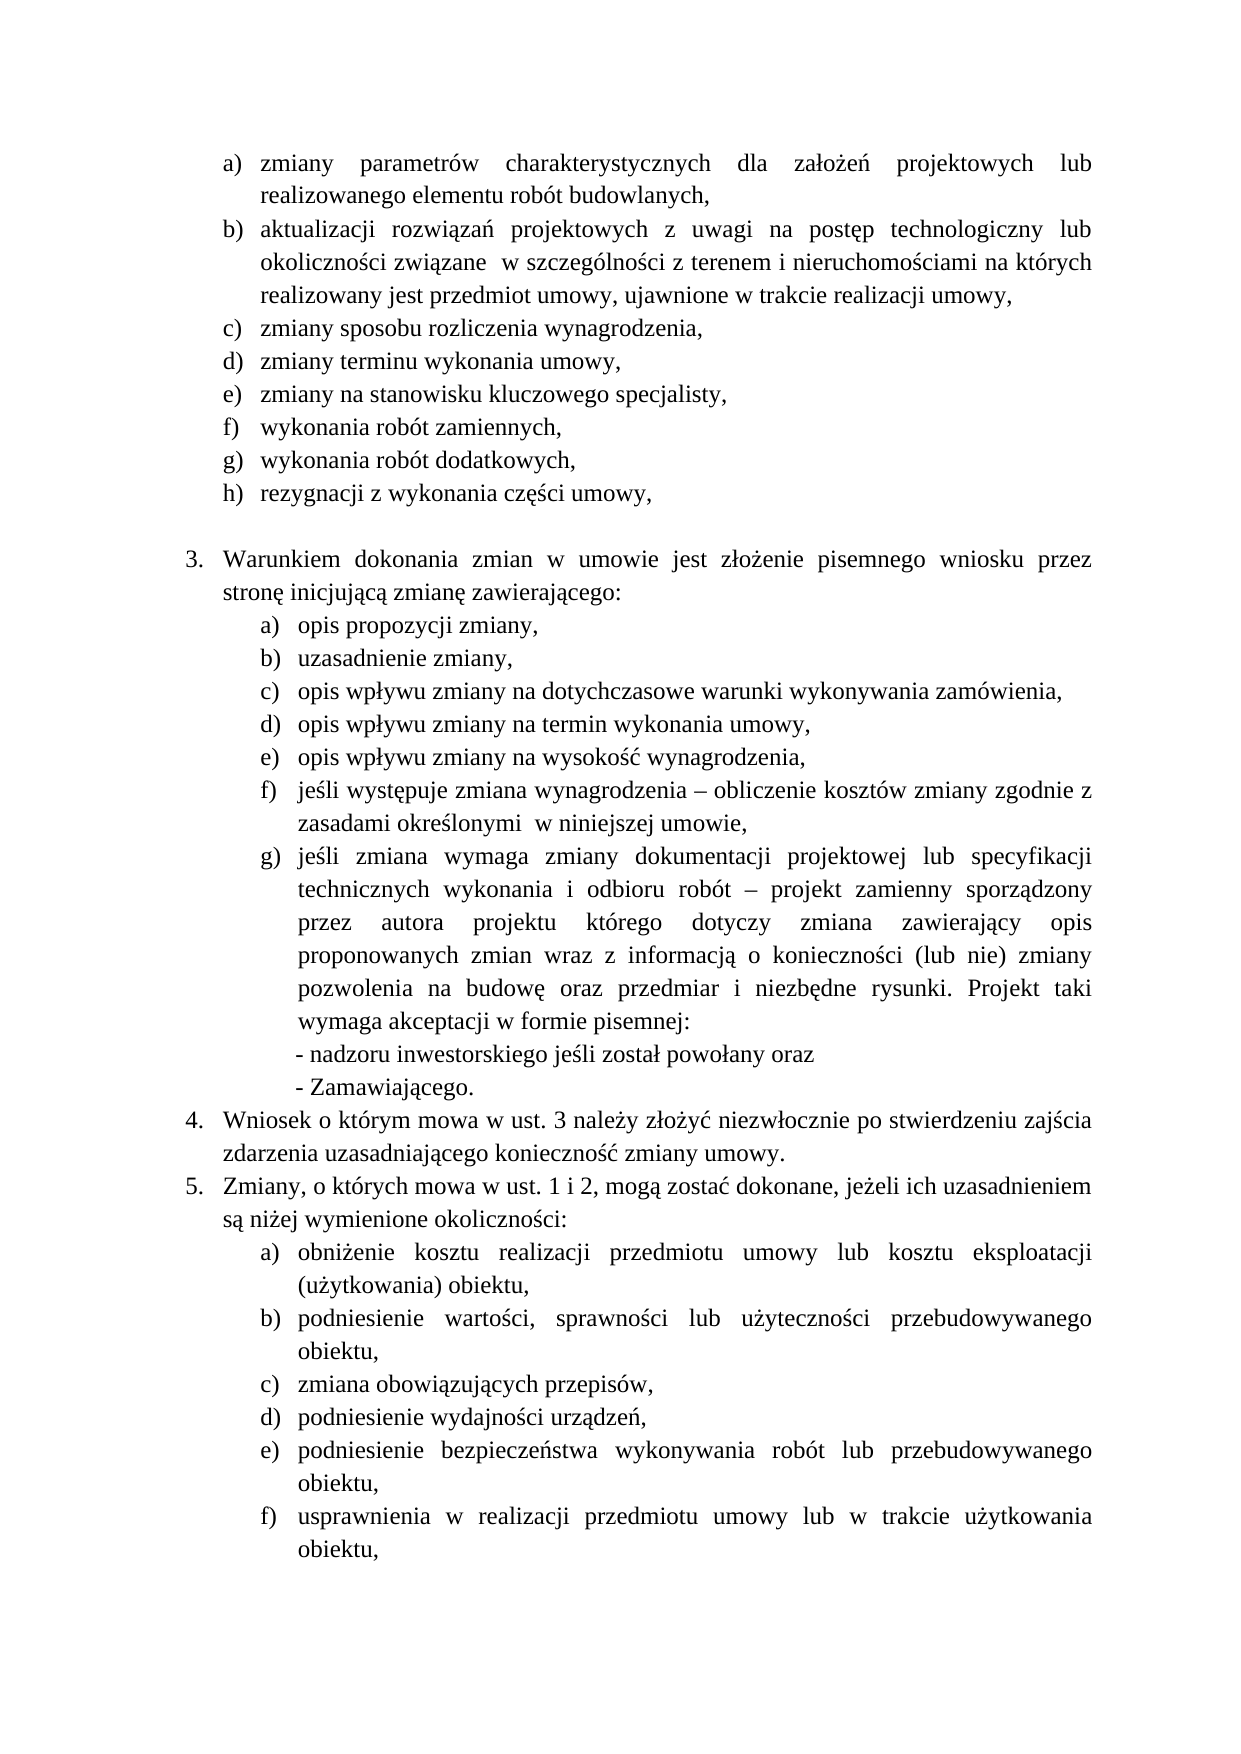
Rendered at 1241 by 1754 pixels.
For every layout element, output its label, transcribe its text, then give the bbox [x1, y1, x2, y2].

list zmiany terminu wykonania umowy, [223, 346, 1093, 374]
list rezygnacji z wykonania części umowy, [223, 478, 1093, 507]
list zmiana obowiązujących przepisów, [260, 1369, 1093, 1398]
list opis wpływu zmiany na dotychczasowe warunki wykonywania zamówienia, [260, 676, 1093, 705]
list zmiany na stanowisku kluczowego specjalisty, [223, 379, 1093, 407]
list podniesienie wydajności urządzeń, [260, 1402, 1093, 1431]
list zmiany sposobu rozliczenia wynagrodzenia, [223, 313, 1093, 341]
list jeśli występuje zmiana wynagrodzenia – obliczenie kosztów zmiany zgodnie z zasadami określonymi w niniejszej umowie, [260, 775, 1093, 837]
list zmiany parametrów charakterystycznych dla założeń projektowych lub realizowanego elementu robót budowlanych, [223, 148, 1093, 209]
list opis wpływu zmiany na termin wykonania umowy, [260, 709, 1093, 738]
list wykonania robót dodatkowych, [223, 445, 1093, 473]
list usprawnienia w realizacji przedmiotu umowy lub w trakcie użytkowania obiektu, [260, 1501, 1093, 1563]
list opis propozycji zmiany, [260, 610, 1093, 639]
list opis wpływu zmiany na wysokość wynagrodzenia, [260, 742, 1093, 771]
list - nadzoru inwestorskiego jeśli został powołany oraz [295, 1039, 1093, 1068]
list - Zamawiającego. [295, 1072, 1093, 1101]
list aktualizacji rozwiązań projektowych z uwagi na postęp technologiczny lub okoliczności związane w szczególności z terenem i nieruchomościami na których realizowany jest przedmiot umowy, ujawnione w trakcie realizacji umowy, [223, 214, 1093, 308]
list obniżenie kosztu realizacji przedmiotu umowy lub kosztu eksploatacji (użytkowania) obiektu, [260, 1237, 1093, 1299]
list Wniosek o którym mowa w ust. 3 należy złożyć niezwłocznie po stwierdzeniu zajścia zdarzenia uzasadniającego konieczność zmiany umowy. [185, 1105, 1093, 1167]
list Zmiany, o których mowa w ust. 1 i 2, mogą zostać dokonane, jeżeli ich uzasadnieniem są niżej wymienione okoliczności: [185, 1171, 1093, 1233]
list jeśli zmiana wymaga zmiany dokumentacji projektowej lub specyfikacji technicznych wykonania i odbioru robót – projekt zamienny sporządzony przez autora projektu którego dotyczy zmiana zawierający opis proponowanych zmian wraz z informacją o konieczności (lub nie) zmiany pozwolenia na budowę oraz przedmiar i niezbędne rysunki. Projekt taki wymaga akceptacji w formie pisemnej: [260, 841, 1093, 1035]
list Warunkiem dokonania zmian w umowie jest złożenie pisemnego wniosku przez stronę inicjującą zmianę zawierającego: [185, 544, 1093, 606]
list podniesienie wartości, sprawności lub użyteczności przebudowywanego obiektu, [260, 1303, 1093, 1365]
list podniesienie bezpieczeństwa wykonywania robót lub przebudowywanego obiektu, [260, 1435, 1093, 1497]
list uzasadnienie zmiany, [260, 643, 1093, 672]
list wykonania robót zamiennych, [223, 412, 1093, 441]
